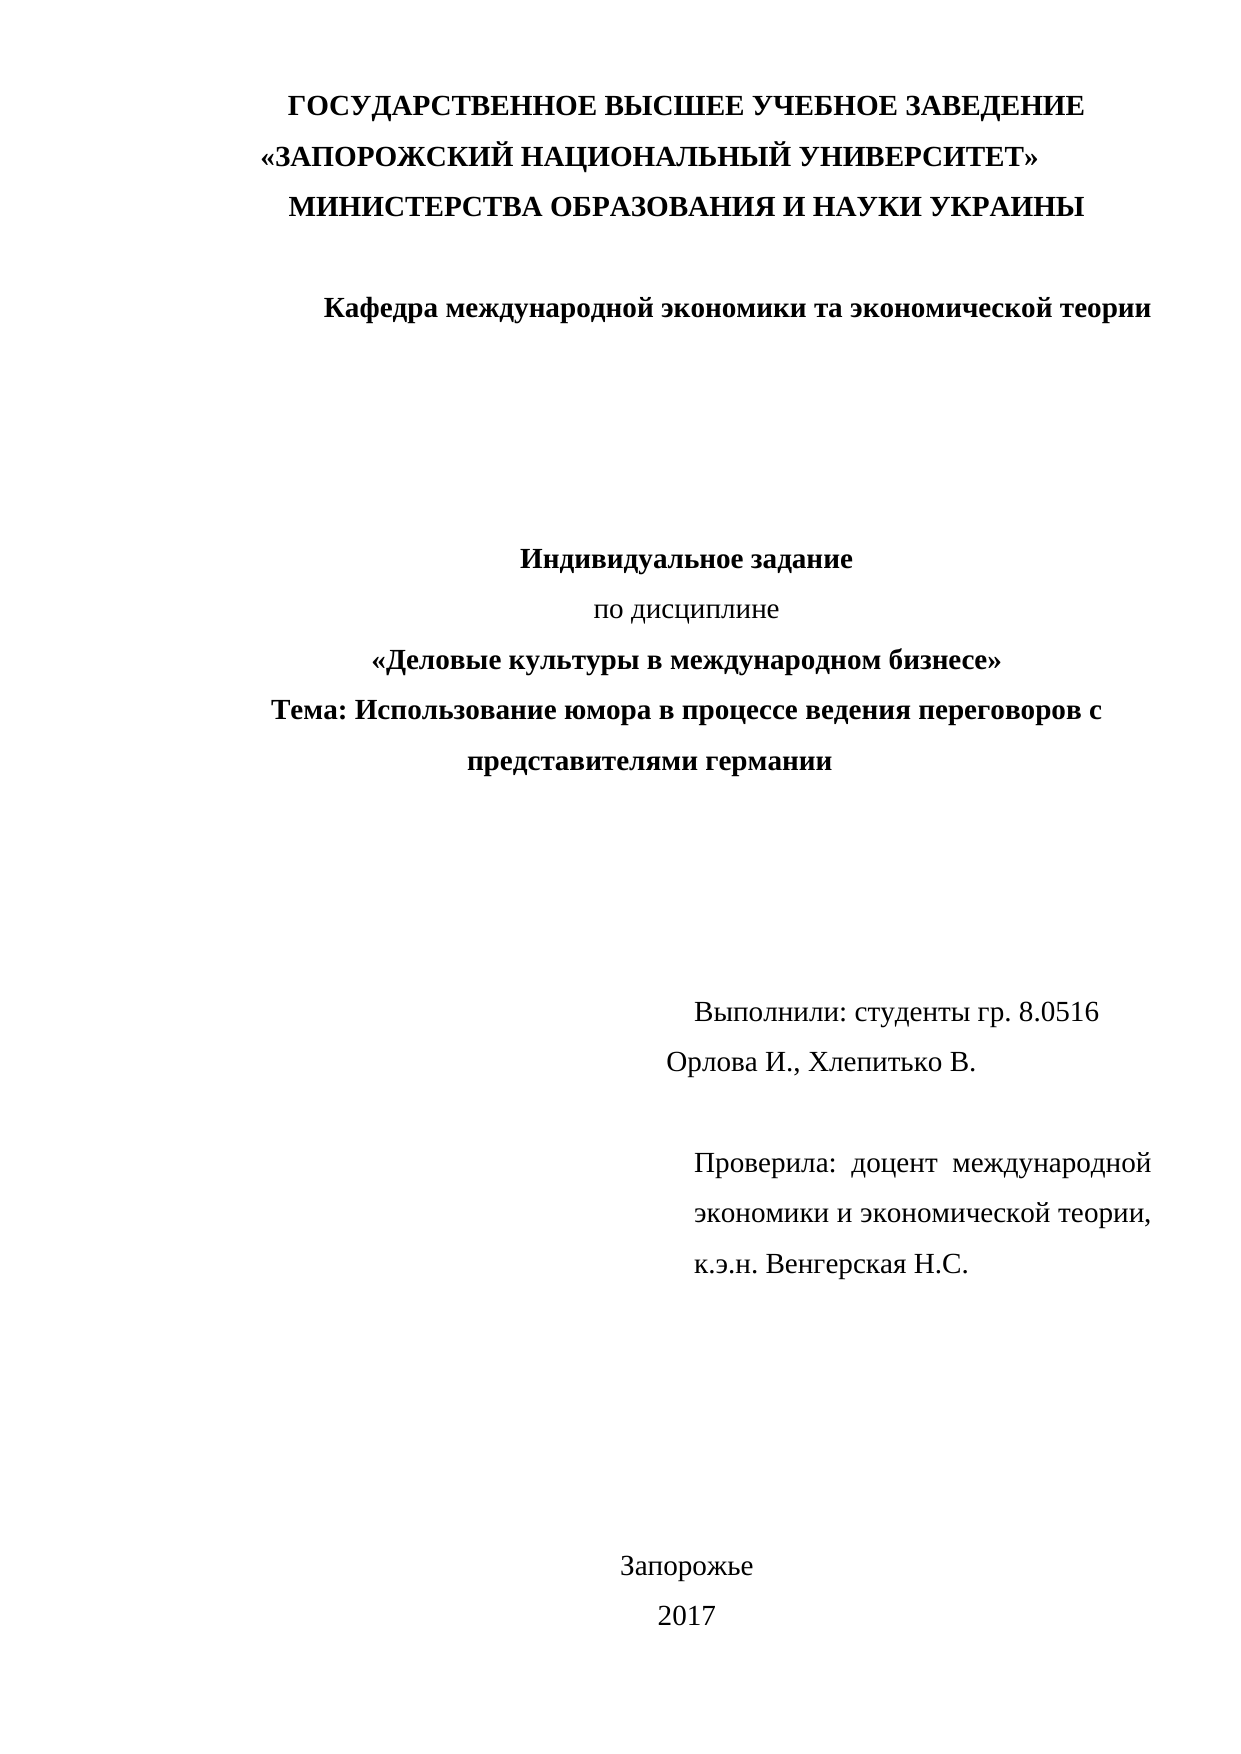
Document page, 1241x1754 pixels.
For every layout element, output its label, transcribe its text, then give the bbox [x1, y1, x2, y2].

text Выполнили: студенты гр. 8.0516 [694, 994, 1152, 1028]
text по дисциплине [148, 592, 1152, 625]
text Запорожье [148, 1548, 1152, 1581]
text 2017 [148, 1598, 1152, 1631]
text Тема: Использование юмора в процессе ведения переговоров с представителями германии [148, 692, 1152, 776]
text «Деловые культуры в международном бизнесе» [148, 642, 1152, 676]
text ГОСУДАРСТВЕННОЕ ВЫСШЕЕ УЧЕБНОЕ ЗАВЕДЕНИЕ «ЗАПОРОЖСКИЙ НАЦИОНАЛЬНЫЙ УНИВЕРСИТЕТ» [148, 88, 1152, 172]
text Орлова И., Хлепитько В. [148, 1044, 1152, 1078]
text Кафедра международной экономики та экономической теории [148, 290, 1152, 323]
text Проверила: доцент международной экономики и экономической теории, к.э.н. Венгерская Н.С. [694, 1145, 1152, 1279]
text МИНИСТЕРСТВА ОБРАЗОВАНИЯ И НАУКИ УКРАИНЫ [148, 189, 1152, 223]
text Индивидуальное задание [148, 541, 1152, 575]
